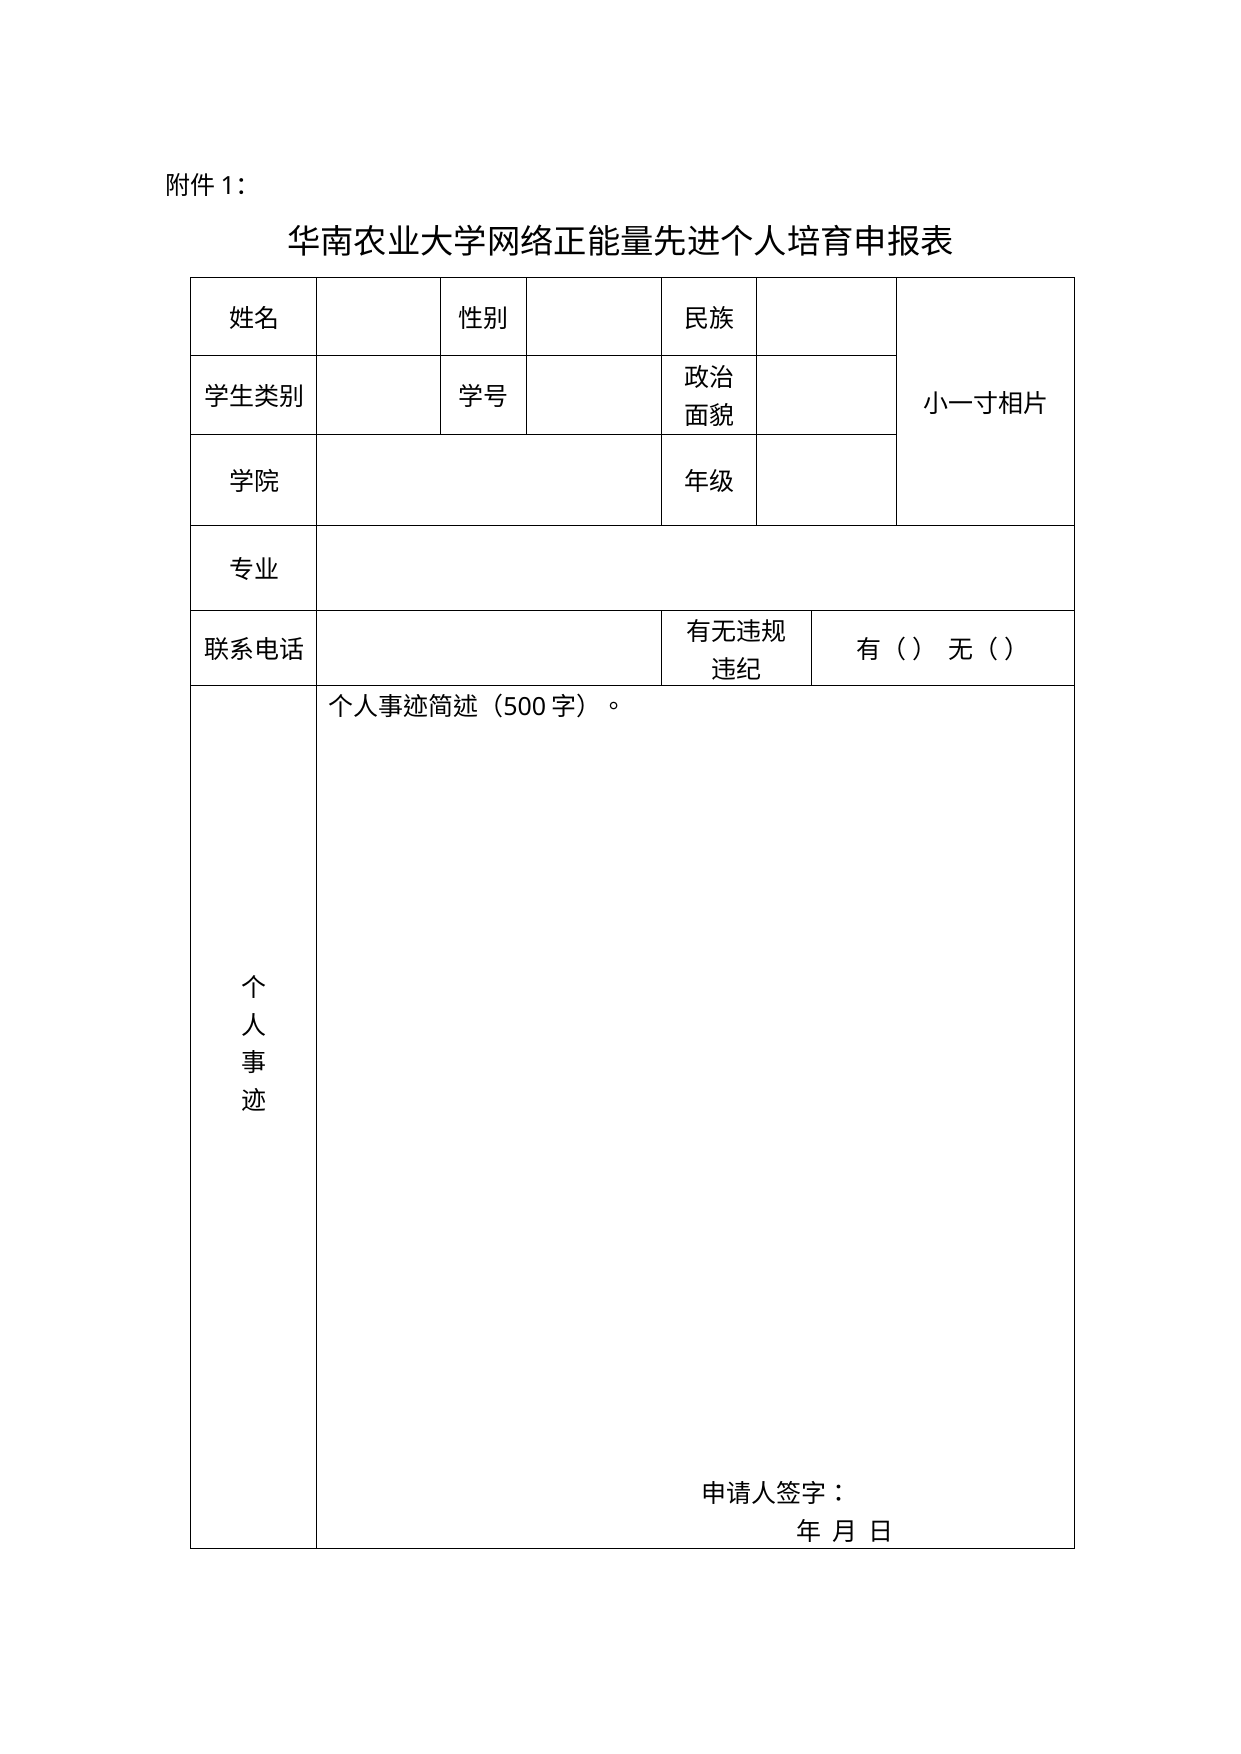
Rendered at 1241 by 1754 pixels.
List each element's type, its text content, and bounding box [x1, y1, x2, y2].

table_header [757, 278, 896, 355]
table_cell [317, 611, 661, 685]
table_header 性别 [441, 278, 526, 355]
table_header 民族 [662, 278, 756, 355]
table_cell 政治 面貌 [662, 356, 756, 433]
table_header 姓名 [191, 278, 316, 355]
table_header [317, 278, 440, 355]
text 华南农业大学网络正能量先进个人培育申报表 [165, 202, 1075, 277]
table_cell 有无违规 违纪 违纪 [662, 611, 811, 685]
table_cell 联系电话 [191, 611, 316, 685]
table_cell [317, 435, 661, 525]
table_cell 有（ ） 无（ ） [812, 611, 1074, 685]
table_cell 年级 [662, 435, 756, 525]
table_cell 个 人 事 迹 [191, 686, 316, 1548]
table_cell [527, 356, 661, 433]
table_cell 学院 [191, 435, 316, 525]
table_cell 学号 [441, 356, 526, 433]
table_cell [757, 356, 896, 433]
table_cell 个人事迹简述（500字）。 申请人签字： 年 月 日 [317, 686, 1074, 1548]
table_header 小一寸相片 [897, 278, 1074, 525]
table_cell [317, 356, 440, 433]
text 附件1： [165, 164, 1075, 202]
table_cell [757, 435, 896, 525]
table_header [527, 278, 661, 355]
table_cell 专业 [191, 526, 316, 610]
table_cell [317, 526, 1074, 610]
table_cell 学生类别 [191, 356, 316, 433]
